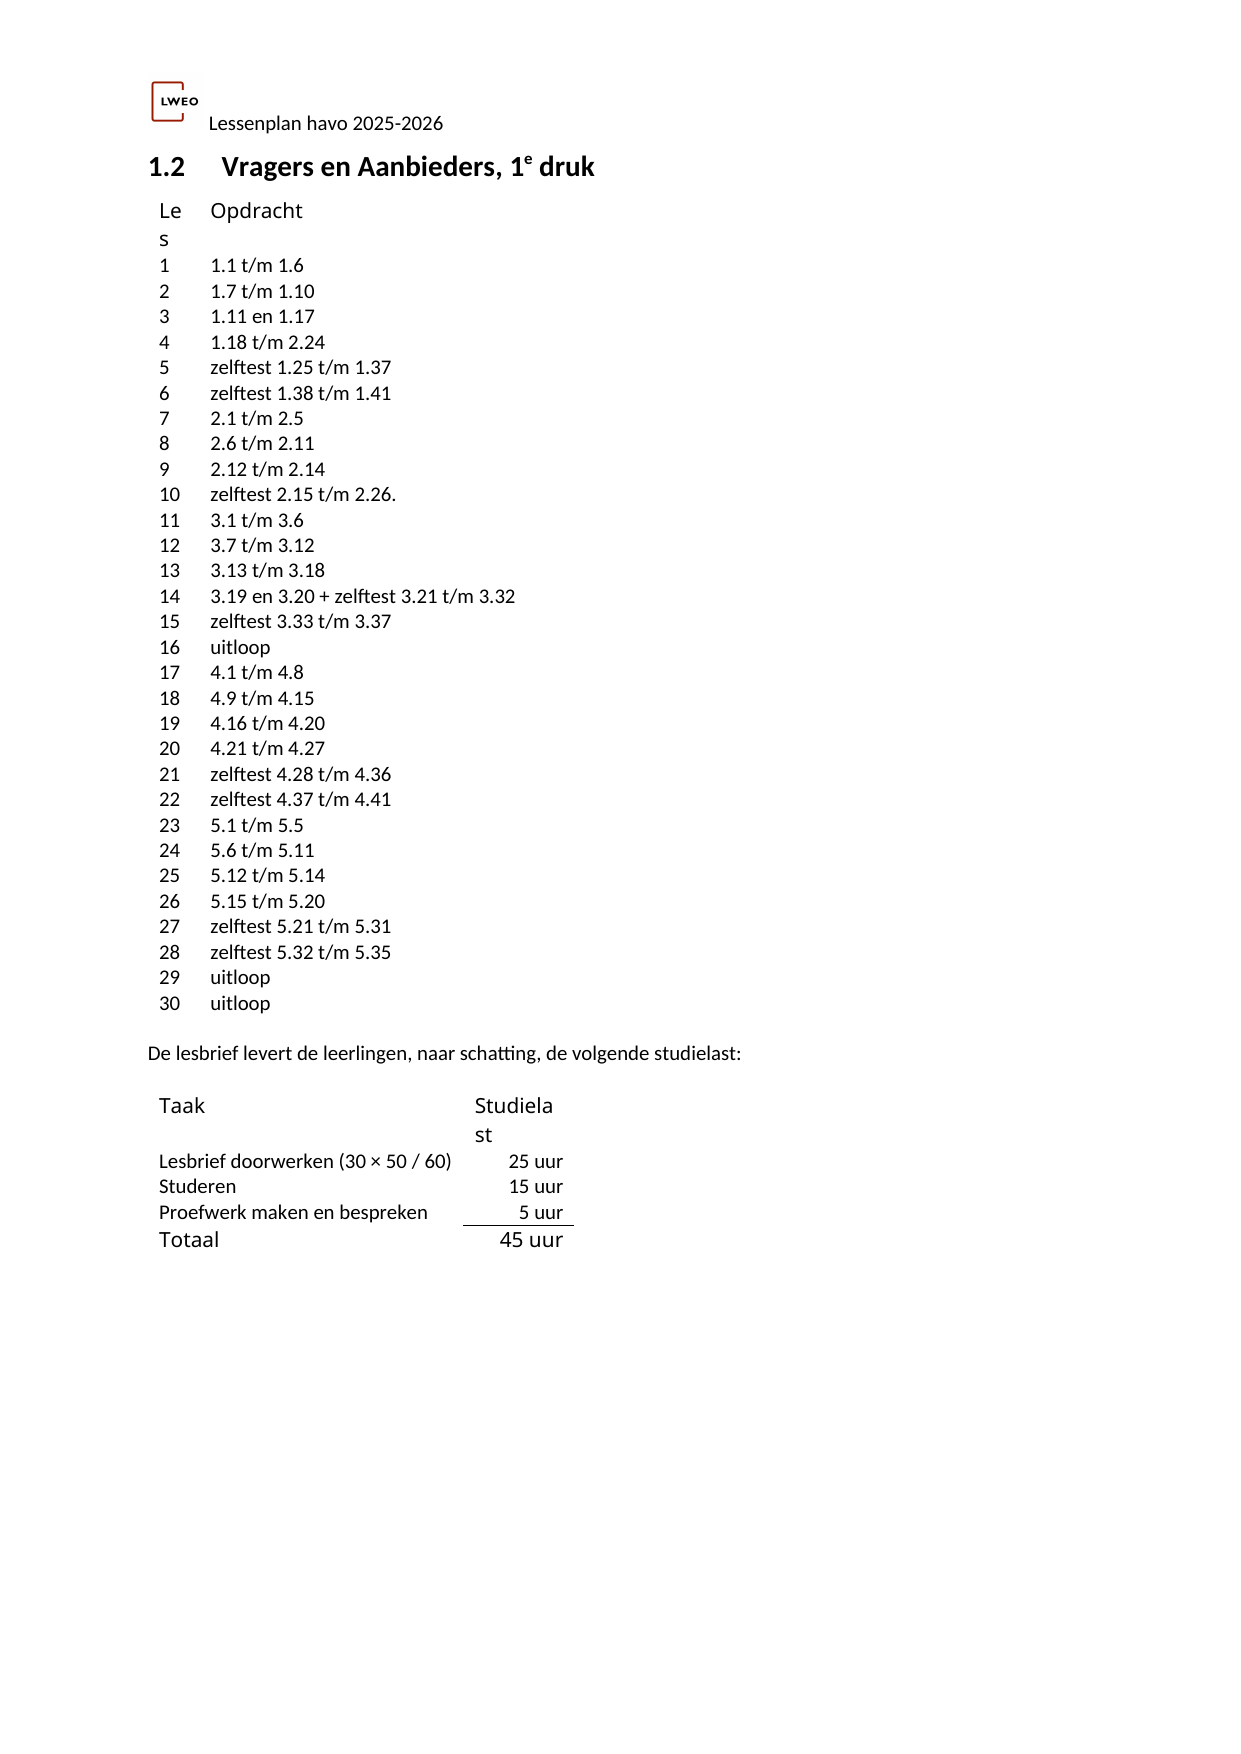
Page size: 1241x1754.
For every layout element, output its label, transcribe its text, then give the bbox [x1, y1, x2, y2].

table_cell zelftest 5.21 t/m 5.31 [199, 914, 528, 939]
table_cell uitloop [199, 634, 528, 659]
table_cell 25 uur [463, 1148, 574, 1174]
table_cell 21 [148, 761, 199, 786]
table_cell 27 [148, 914, 199, 939]
table_cell 30 [148, 990, 199, 1015]
table_cell 4.21 t/m 4.27 [199, 736, 528, 761]
table_cell 2.12 t/m 2.14 [199, 456, 528, 481]
table_cell Studeren [148, 1174, 463, 1199]
table_header Opdracht [199, 196, 528, 253]
table_cell 3.19 en 3.20 + zelftest 3.21 t/m 3.32 [199, 583, 528, 608]
table_cell 3.7 t/m 3.12 [199, 532, 528, 558]
table_cell Proefwerk maken en bespreken [148, 1199, 463, 1224]
table_cell zelftest 1.25 t/m 1.37 [199, 354, 528, 380]
table_cell uitloop [199, 990, 528, 1015]
table_cell 11 [148, 507, 199, 532]
table_cell 5 uur [463, 1199, 574, 1224]
table_cell 14 [148, 583, 199, 608]
table_cell 10 [148, 481, 199, 507]
table_cell 45 uur [463, 1226, 574, 1254]
table_cell zelftest 3.33 t/m 3.37 [199, 609, 528, 634]
table_cell 28 [148, 939, 199, 964]
table_cell 5.12 t/m 5.14 [199, 863, 528, 888]
table_cell 24 [148, 837, 199, 863]
table_cell 2.6 t/m 2.11 [199, 431, 528, 456]
table_cell 15 uur [463, 1174, 574, 1199]
table_cell 7 [148, 405, 199, 431]
table_cell 3.1 t/m 3.6 [199, 507, 528, 532]
table_cell 2 [148, 278, 199, 303]
table_header Taak [148, 1091, 463, 1148]
table_cell Totaal [148, 1225, 463, 1254]
table_cell 1.11 en 1.17 [199, 304, 528, 329]
table_cell 22 [148, 786, 199, 812]
table_cell zelftest 2.15 t/m 2.26. [199, 481, 528, 507]
table_cell 29 [148, 964, 199, 990]
table_cell uitloop [199, 964, 528, 990]
text De lesbrief levert de leerlingen, naar schatting, de volgende studielast: [148, 1041, 1093, 1066]
table_cell 2.1 t/m 2.5 [199, 405, 528, 431]
table_cell 5.15 t/m 5.20 [199, 888, 528, 913]
table_cell 25 [148, 863, 199, 888]
table_cell 12 [148, 532, 199, 558]
table_cell 15 [148, 609, 199, 634]
table_cell 4.1 t/m 4.8 [199, 659, 528, 685]
table_cell 3.13 t/m 3.18 [199, 558, 528, 583]
table_cell 8 [148, 431, 199, 456]
table_cell 4.9 t/m 4.15 [199, 685, 528, 710]
table_cell 4.16 t/m 4.20 [199, 710, 528, 736]
table_cell zelftest 4.28 t/m 4.36 [199, 761, 528, 786]
table_header Studielast [463, 1091, 574, 1148]
table_cell zelftest 5.32 t/m 5.35 [199, 939, 528, 964]
table_cell 4 [148, 329, 199, 354]
table_cell 3 [148, 304, 199, 329]
table_cell 20 [148, 736, 199, 761]
table_cell 9 [148, 456, 199, 481]
table_header Les [148, 196, 199, 253]
table_cell 1 [148, 253, 199, 278]
table_cell 1.7 t/m 1.10 [199, 278, 528, 303]
table_cell 1.1 t/m 1.6 [199, 253, 528, 278]
table_cell zelftest 1.38 t/m 1.41 [199, 380, 528, 405]
table_cell 19 [148, 710, 199, 736]
table_cell 16 [148, 634, 199, 659]
picture [147, 73, 204, 130]
table_cell zelftest 4.37 t/m 4.41 [199, 786, 528, 812]
table_cell 5.6 t/m 5.11 [199, 837, 528, 863]
table_cell 17 [148, 659, 199, 685]
table_cell 5.1 t/m 5.5 [199, 812, 528, 837]
table_cell 26 [148, 888, 199, 913]
table_cell Lesbrief doorwerken (30 × 50 / 60) [148, 1148, 463, 1174]
table_cell 23 [148, 812, 199, 837]
table_cell 6 [148, 380, 199, 405]
table_cell 1.18 t/m 2.24 [199, 329, 528, 354]
table_cell 5 [148, 354, 199, 380]
table_cell 13 [148, 558, 199, 583]
table_cell 18 [148, 685, 199, 710]
subtitle Vragers en Aanbieders, 1e druk [148, 148, 1093, 183]
